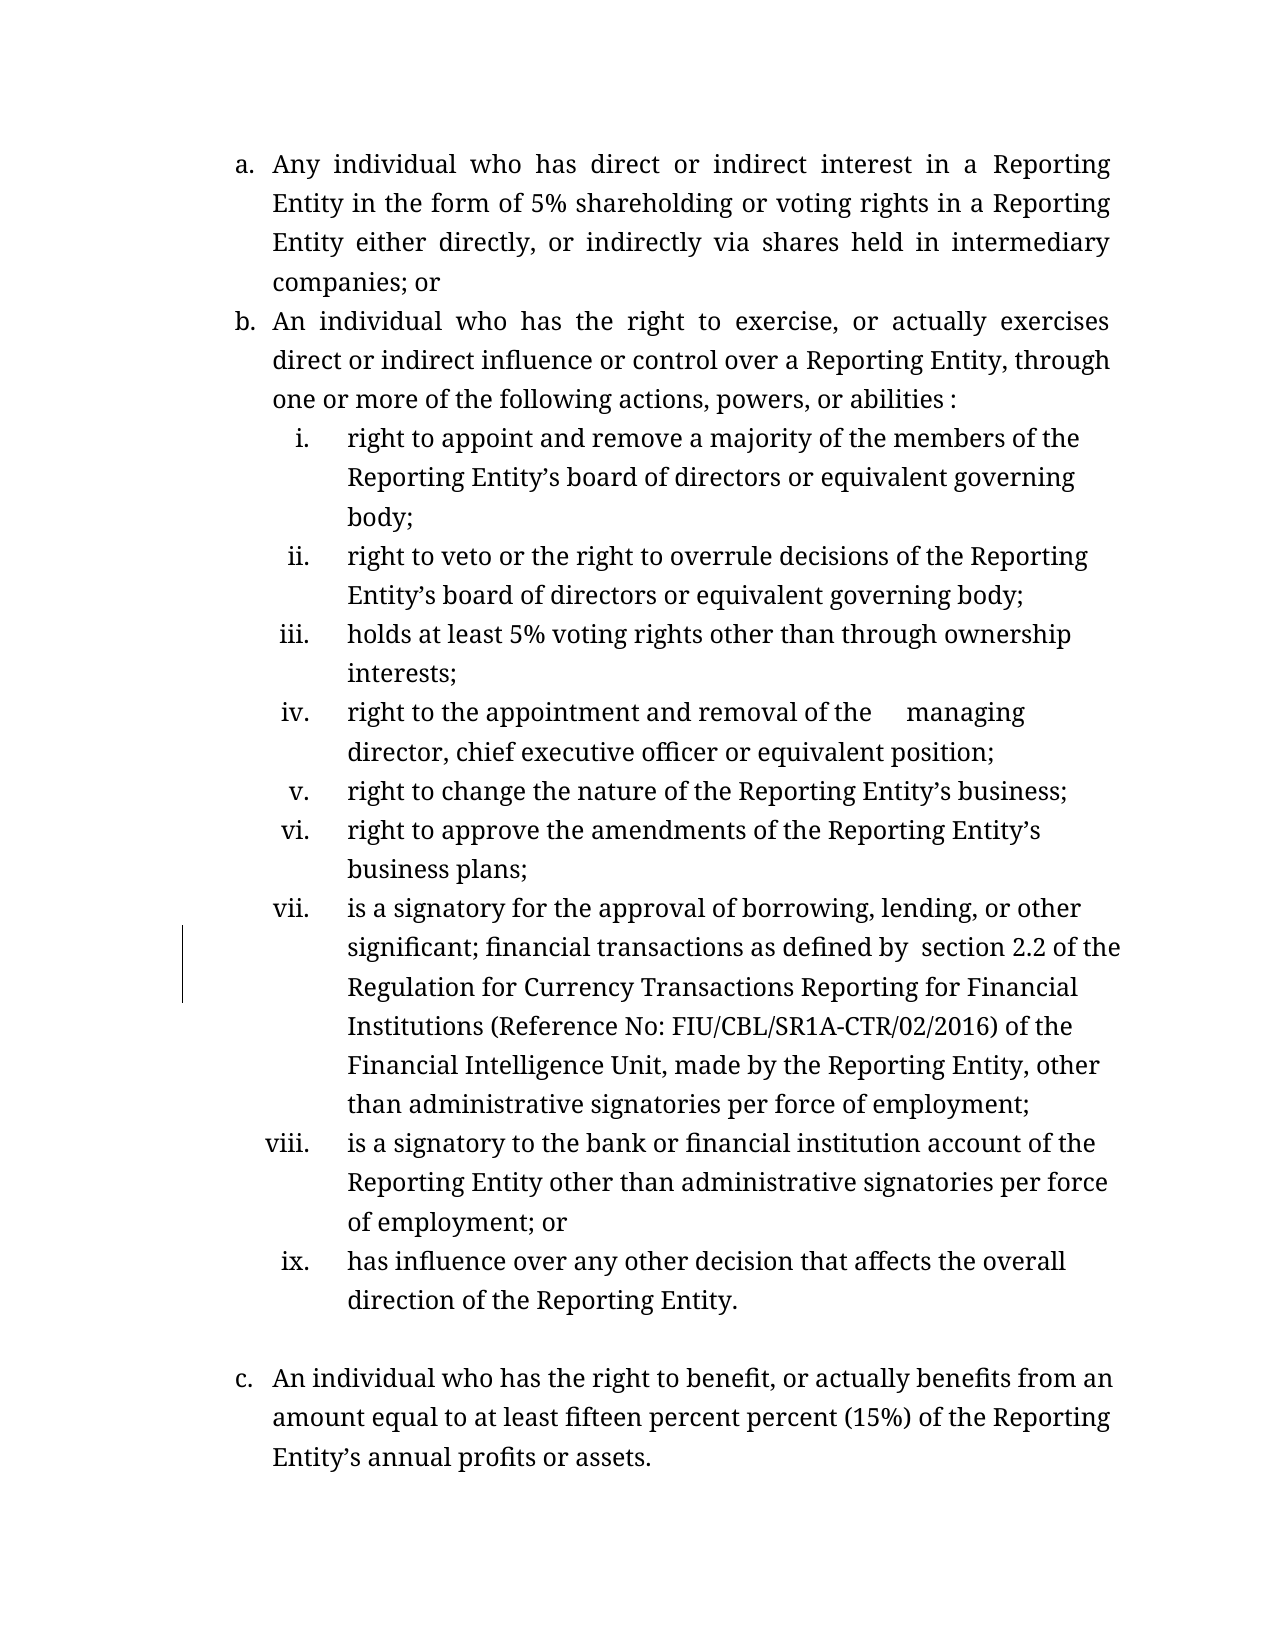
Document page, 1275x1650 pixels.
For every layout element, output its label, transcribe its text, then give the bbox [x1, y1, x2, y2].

list is a signatory to the bank or financial institution account of the Reporting Entity other than administrative signatories per force of employment; or [309, 1126, 1125, 1238]
list right to change the nature of the Reporting Entity’s business; [309, 773, 1125, 807]
list Any individual who has direct or indirect interest in a Reporting Entity in the form of 5% shareholding or voting rights in a Reporting Entity either directly, or indirectly via shares held in intermediary companies; or [234, 147, 1110, 298]
list An individual who has the right to exercise, or actually exercises direct or indirect influence or control over a Reporting Entity, through one or more of the following actions, powers, or abilities : [234, 303, 1110, 416]
list right to veto or the right to overrule decisions of the Reporting Entity’s board of directors or equivalent governing body; [309, 538, 1125, 612]
list right to appoint and remove a majority of the members of the Reporting Entity’s board of directors or equivalent governing body; [309, 421, 1125, 533]
list right to the appointment and removal of the managing director, chief executive officer or equivalent position; [309, 695, 1125, 768]
list right to approve the amendments of the Reporting Entity’s business plans; [309, 813, 1125, 886]
list is a signatory for the approval of borrowing, lending, or other significant; financial transactions as defined by section 2.2 of theRegulation for Currency Transactions Reporting for Financial Institutions (Reference No: FIU/CBL/SR1A-CTR/02/2016) of the Financial Intelligence Unit, made by the Reporting Entity, other than administrative signatories per force of employment; [309, 891, 1125, 1121]
list has influence over any other decision that affects the overall direction of the Reporting Entity. [309, 1243, 1125, 1317]
list holds at least 5% voting rights other than through ownership interests; [309, 617, 1125, 690]
list An individual who has the right to benefit, or actually benefits from an amount equal to at least fifteen percent percent (15%) of the Reporting Entity’s annual profits or assets. [234, 1361, 1125, 1473]
